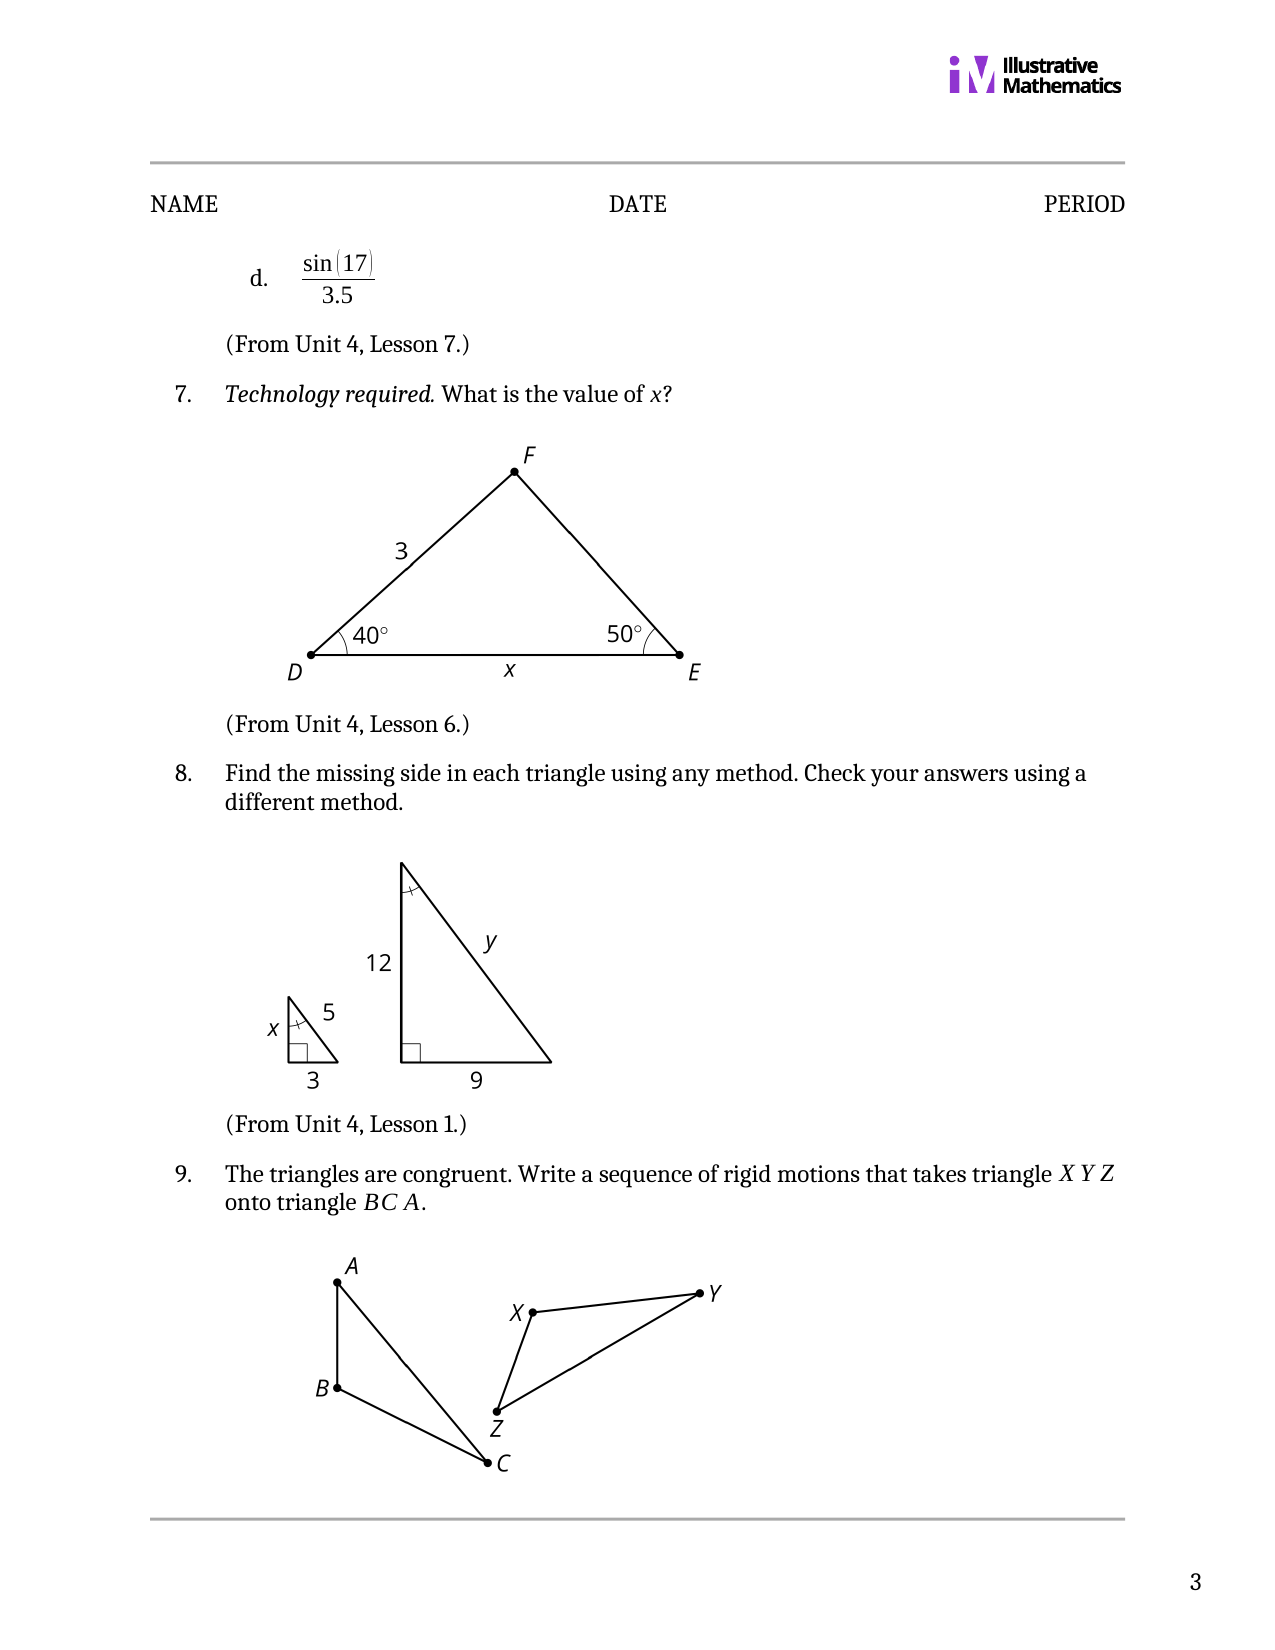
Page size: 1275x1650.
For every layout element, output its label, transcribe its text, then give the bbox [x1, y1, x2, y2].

list (From Unit 4, Lesson 6.) [175, 709, 1125, 738]
list Technology required. What is the value of ? [175, 380, 1125, 409]
picture [243, 429, 732, 700]
list (From Unit 4, Lesson 7.) [175, 330, 1125, 359]
list The triangles are congruent. Write a sequence of rigid motions that takes triangle onto triangle . [175, 1159, 1125, 1217]
list Find the missing side in each triangle using any method. Check your answers using a different method. [175, 759, 1125, 817]
list (From Unit 4, Lesson 1.) [175, 1110, 1125, 1139]
picture [243, 1237, 732, 1478]
picture [243, 837, 559, 1100]
picture [949, 55, 1121, 93]
